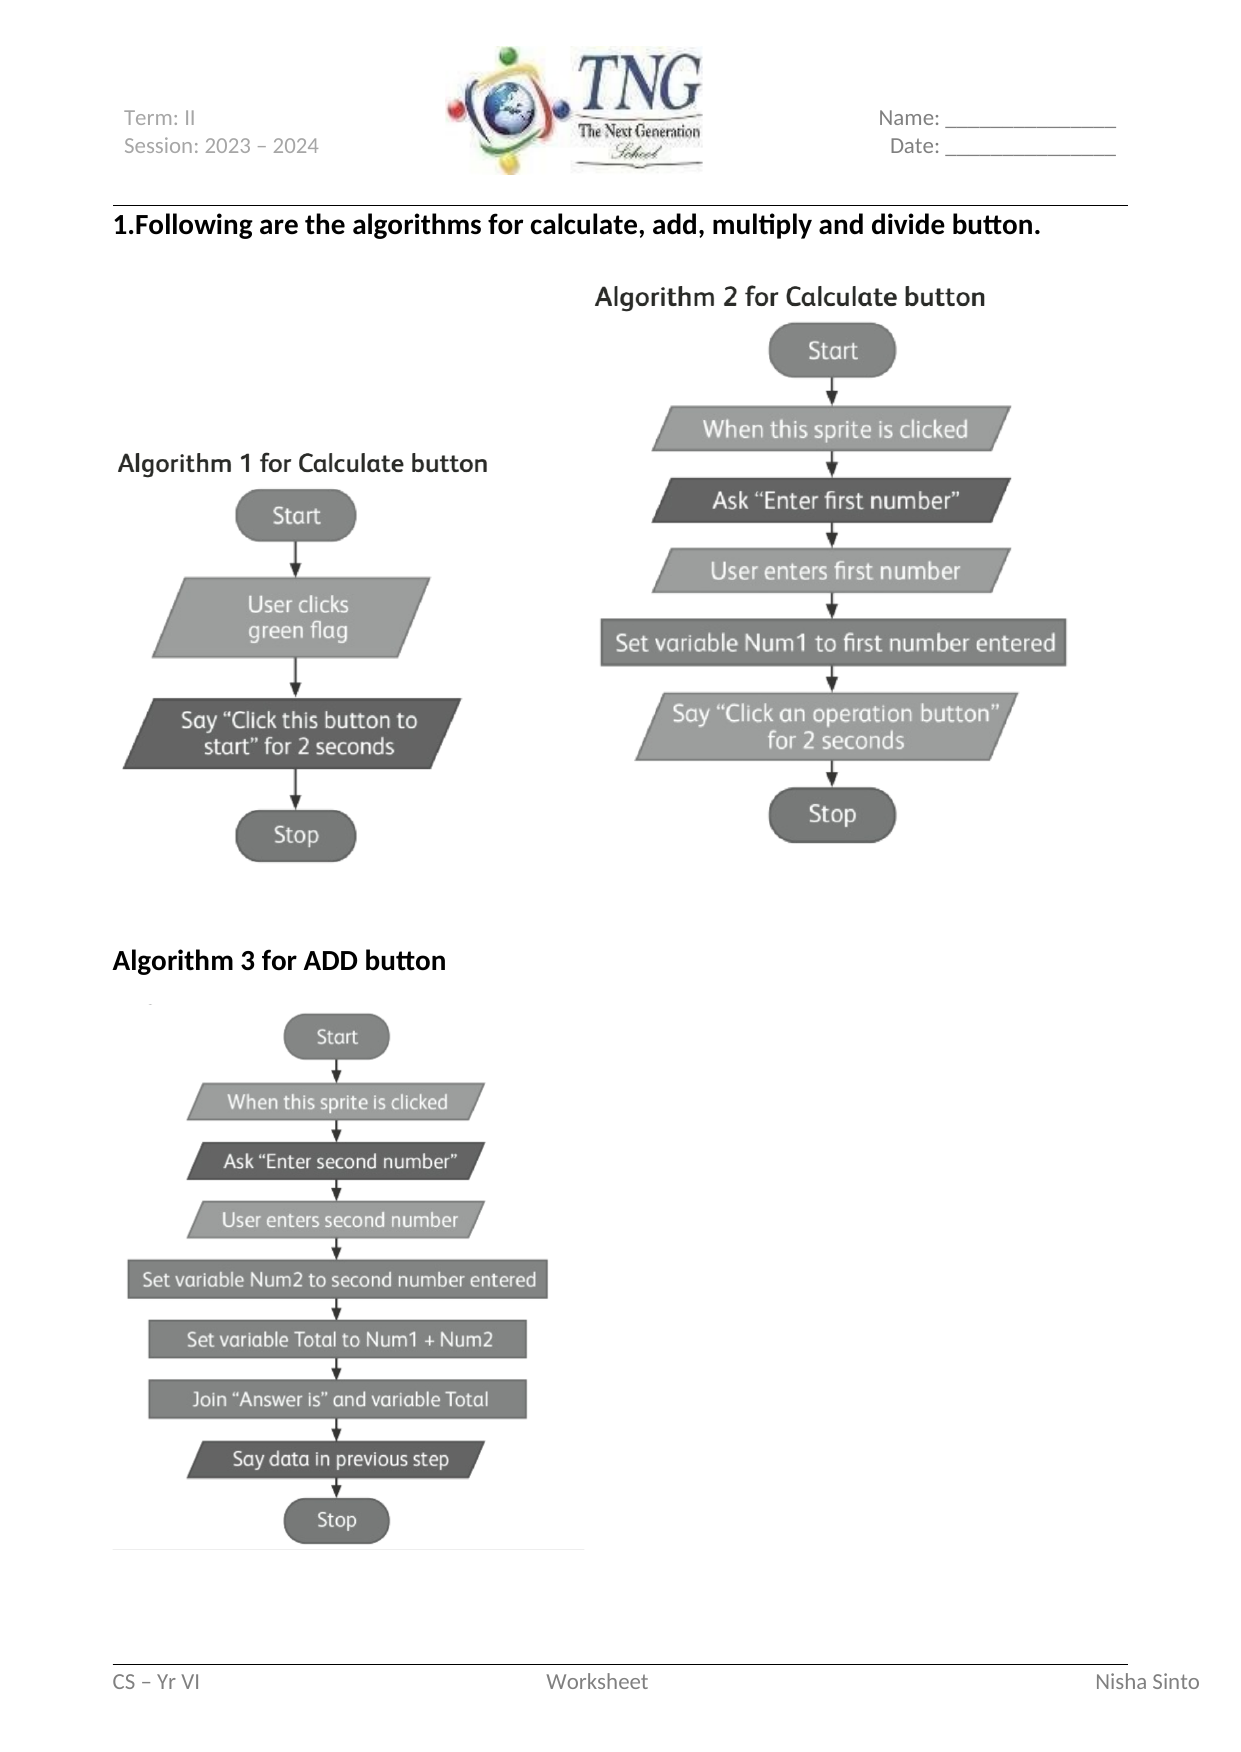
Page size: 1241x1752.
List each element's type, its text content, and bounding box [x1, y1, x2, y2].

text 1.Following are the algorithms for calculate, add, multiply and divide button. [112, 206, 1128, 242]
picture [445, 46, 703, 175]
picture [112, 1004, 585, 1551]
picture [112, 267, 1121, 865]
text Algorithm 3 for ADD button [112, 942, 1128, 978]
